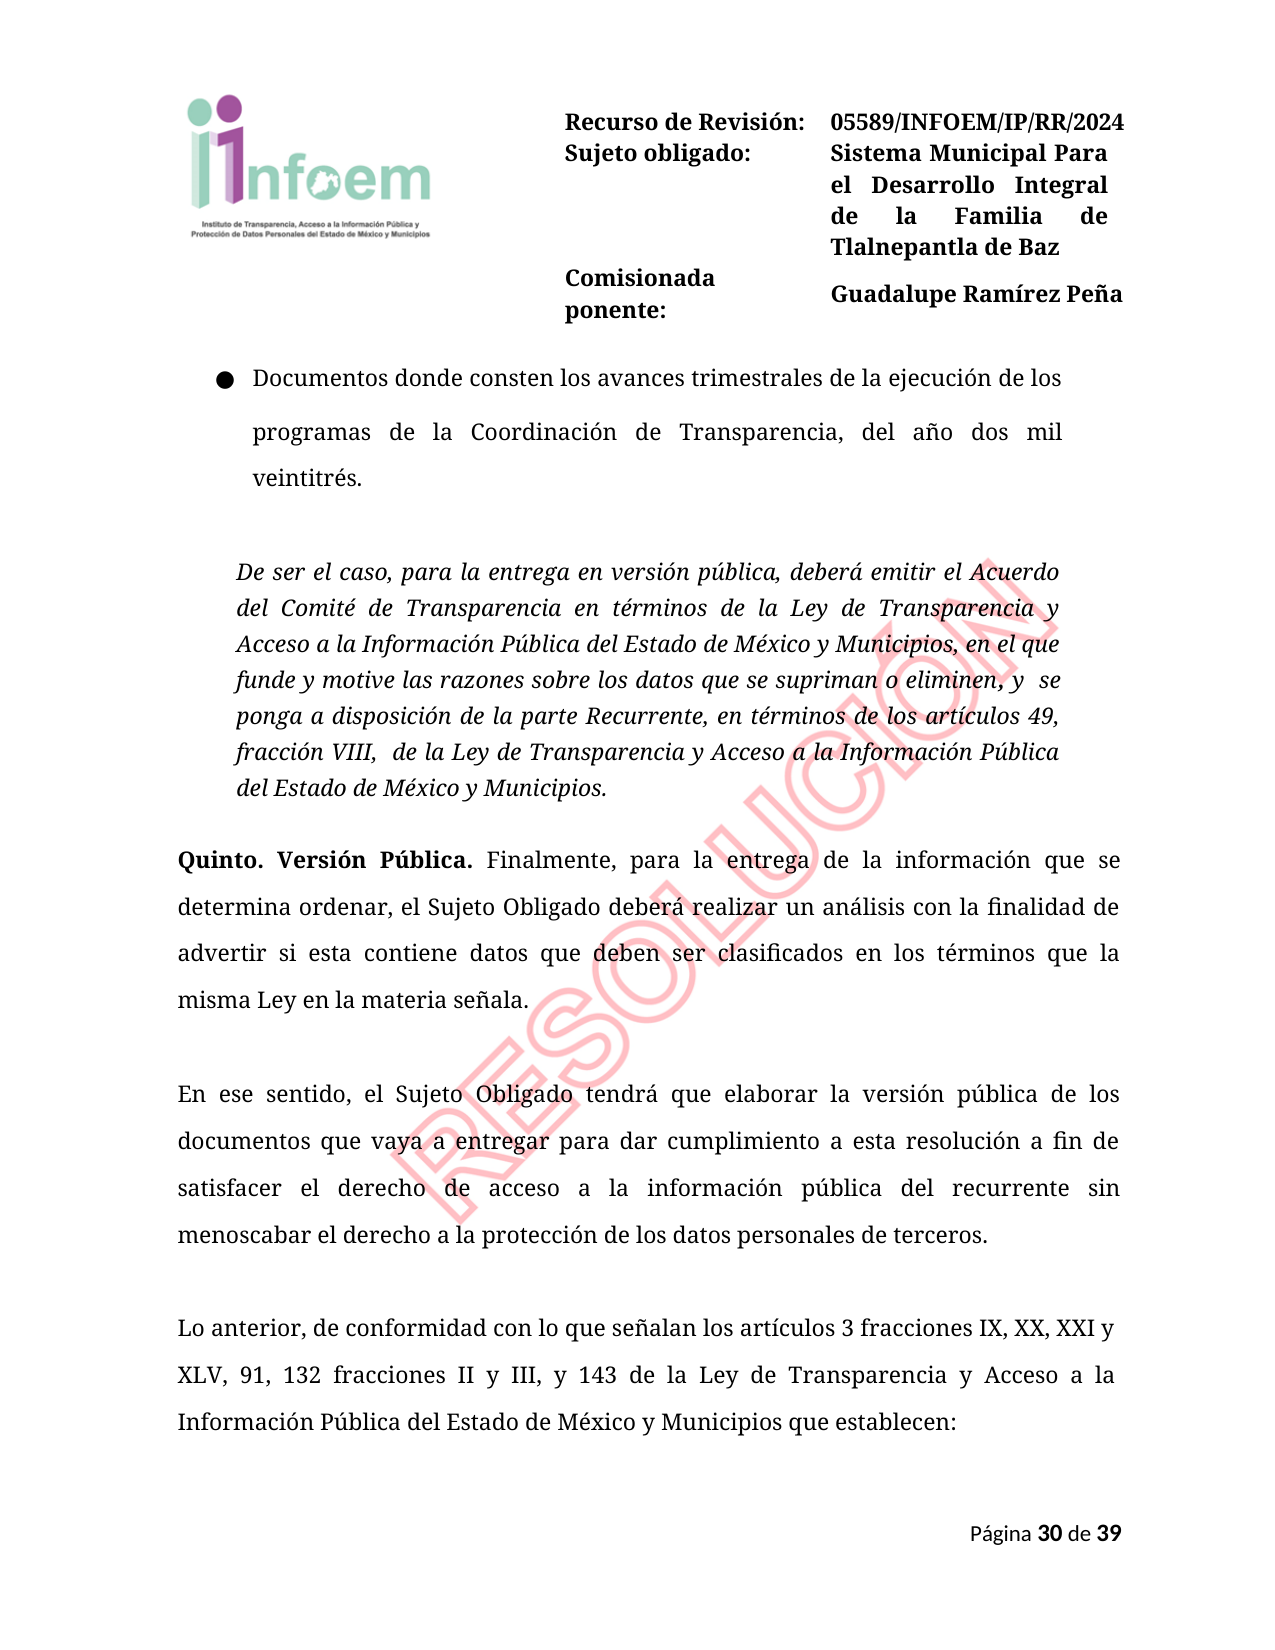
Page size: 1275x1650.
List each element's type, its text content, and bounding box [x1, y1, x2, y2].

text En ese sentido, el Sujeto Obligado tendrá que elaborar la versión pública de los documentos que vaya a entregar para dar cumplimiento a esta resolución a fin de satisfacer el derecho de acceso a la información pública del recurrente sin menoscabar el derecho a la protección de los datos personales de terceros. [177, 1078, 1121, 1250]
picture [67, 34, 1275, 1650]
text Quinto. Versión Pública. Finalmente, para la entrega de la información que se determina ordenar, el Sujeto Obligado deberá realizar un análisis con la finalidad de advertir si esta contiene datos que deben ser clasificados en los términos que la misma Ley en la materia señala. [177, 843, 1121, 1015]
text De ser el caso, para la entrega en versión pública, deberá emitir el Acuerdo del Comité de Transparencia en términos de la Ley de Transparencia y Acceso a la Información Pública del Estado de México y Municipios, en el que funde y motive las razones sobre los datos que se supriman o eliminen, y se ponga a disposición de la parte Recurrente, en términos de los artículos 49, fracción VIII, de la Ley de Transparencia y Acceso a la Información Pública del Estado de México y Municipios. [236, 556, 1063, 803]
list Documentos donde consten los avances trimestrales de la ejecución de los programas de la Coordinación de Transparencia, del año dos mil veintitrés. [215, 353, 1063, 493]
text Lo anterior, de conformidad con lo que señalan los artículos 3 fracciones IX, XX, XXI y XLV, 91, 132 fracciones II y III, y 143 de la Ley de Transparencia y Acceso a la Información Pública del Estado de México y Municipios que establecen: [177, 1312, 1116, 1437]
